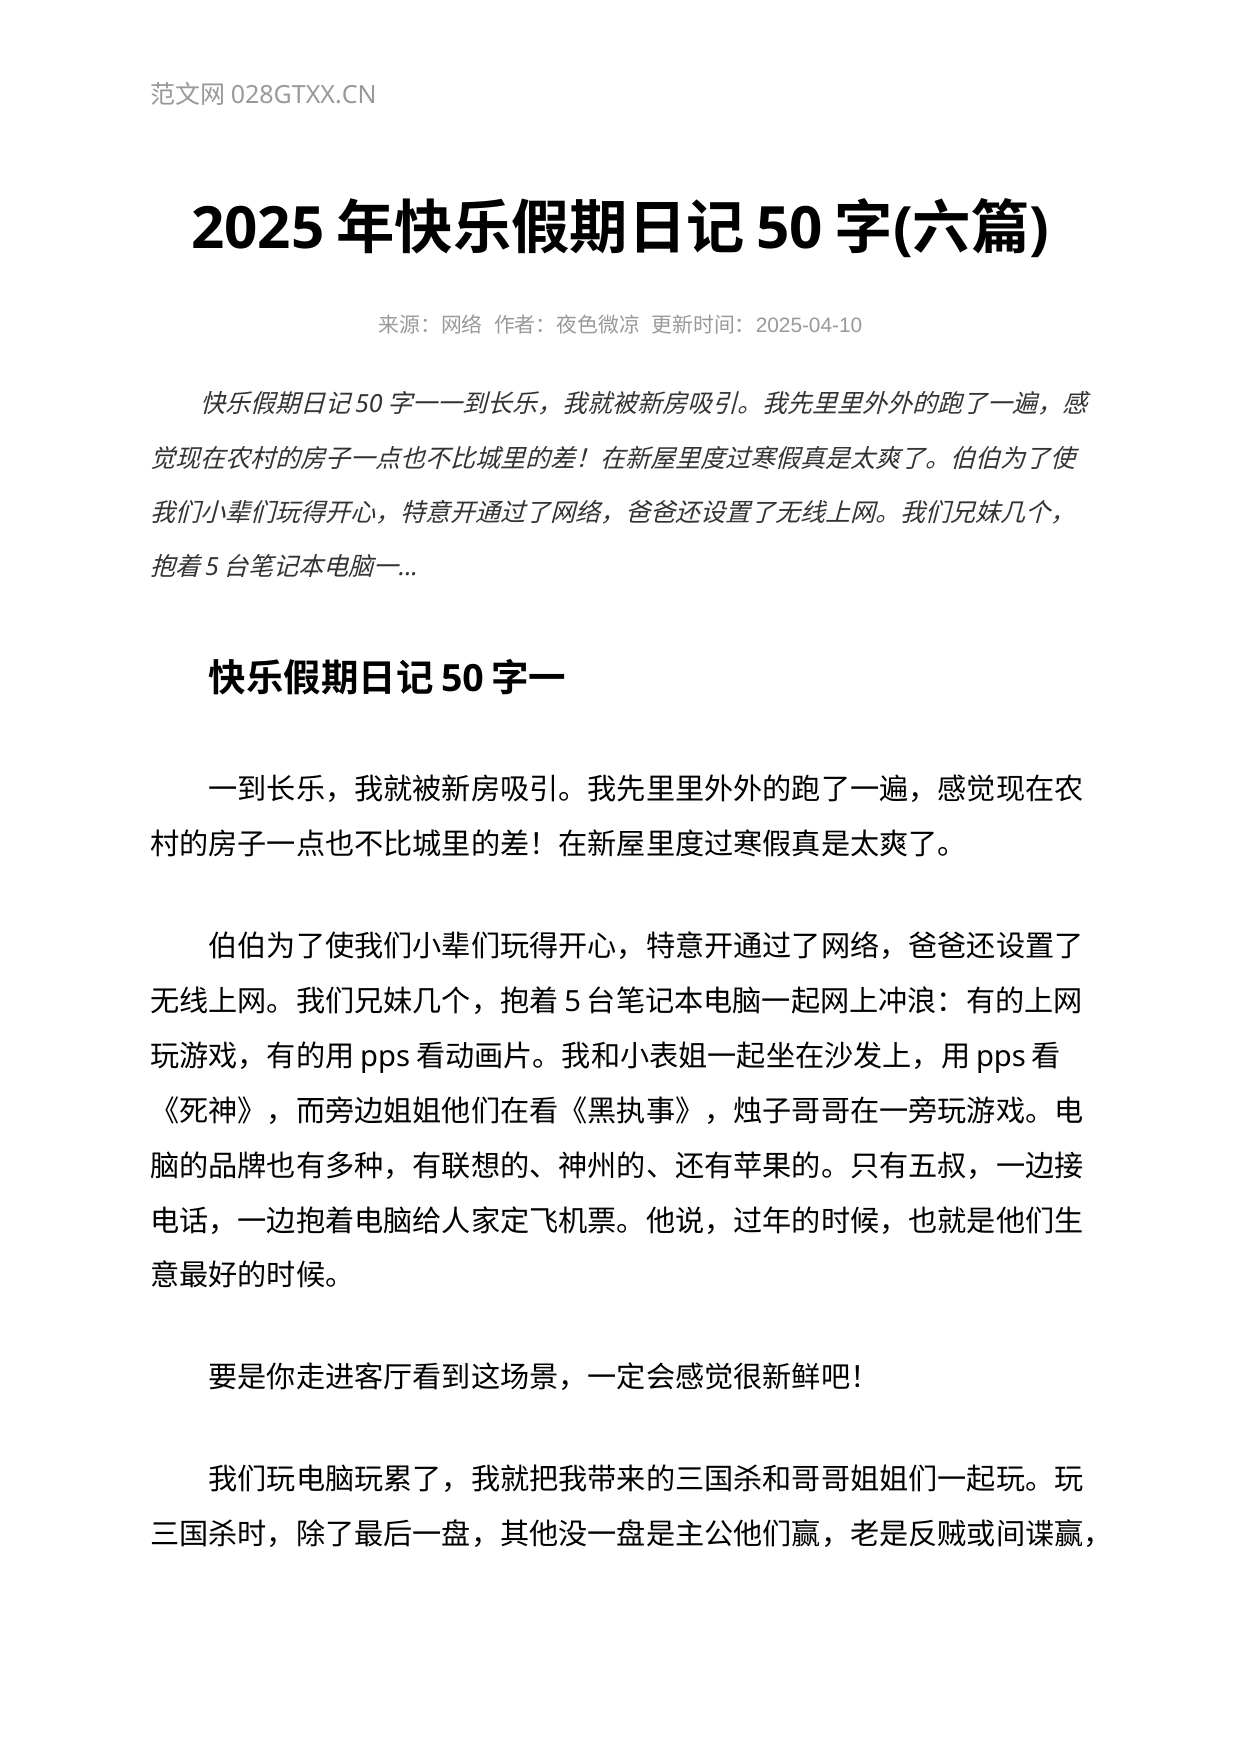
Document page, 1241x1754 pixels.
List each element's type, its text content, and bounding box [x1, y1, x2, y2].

text 一到长乐，我就被新房吸引。我先里里外外的跑了一遍，感觉现在农村的房子一点也不比城里的差！在新屋里度过寒假真是太爽了。 [150, 766, 1090, 863]
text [150, 1456, 1090, 1553]
text 来源：网络 作者：夜色微凉 更新时间：2025-04-10 [150, 313, 1090, 337]
subtitle 2025年快乐假期日记50字(六篇) [150, 181, 1090, 266]
text 要是你走进客厅看到这场景，一定会感觉很新鲜吧！ [150, 1354, 1090, 1396]
text 快乐假期日记50字一一到长乐，我就被新房吸引。我先里里外外的跑了一遍，感觉现在农村的房子一点也不比城里的差！在新屋里度过寒假真是太爽了。伯伯为了使我们小辈们玩得开心，特意开通过了网络，爸爸还设置了无线上网。我们兄妹几个，抱着5台笔记本电脑一... [150, 384, 1090, 583]
text 快乐假期日记50字一 [150, 648, 1090, 703]
text 伯伯为了使我们小辈们玩得开心，特意开通过了网络，爸爸还设置了无线上网。我们兄妹几个，抱着5台笔记本电脑一起网上冲浪：有的上网玩游戏，有的用pps看动画片。我和小表姐一起坐在沙发上，用pps看《死神》，而旁边姐姐他们在看《黑执事》，烛子哥哥在一旁玩游戏。电脑的品牌也有多种，有联想的、神州的、还有苹果的。只有五叔，一边接电话，一边抱着电脑给人家定飞机票。他说，过年的时候，也就是他们生意最好的时候。 [150, 922, 1090, 1294]
